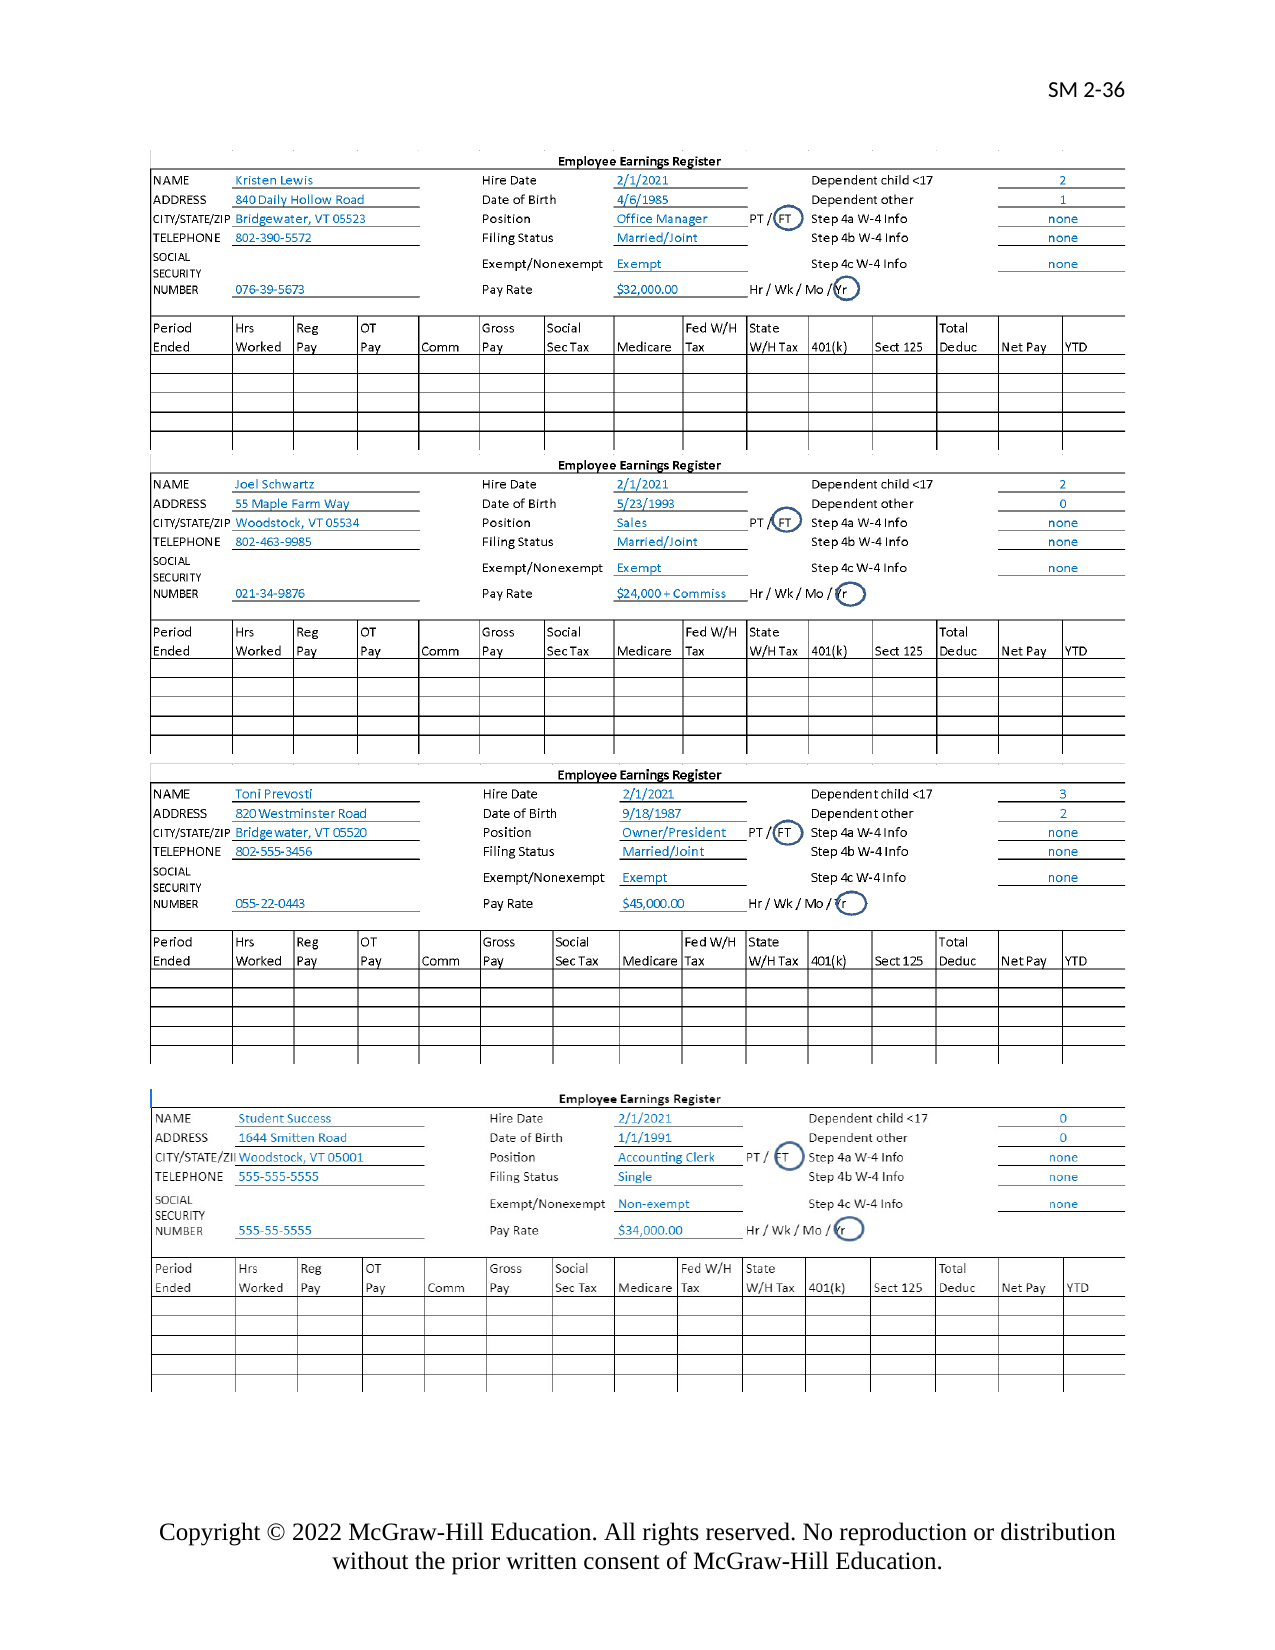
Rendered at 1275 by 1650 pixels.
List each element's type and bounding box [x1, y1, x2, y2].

picture [150, 454, 1125, 754]
picture [150, 1089, 1125, 1392]
picture [150, 150, 1125, 450]
picture [150, 763, 1125, 1064]
